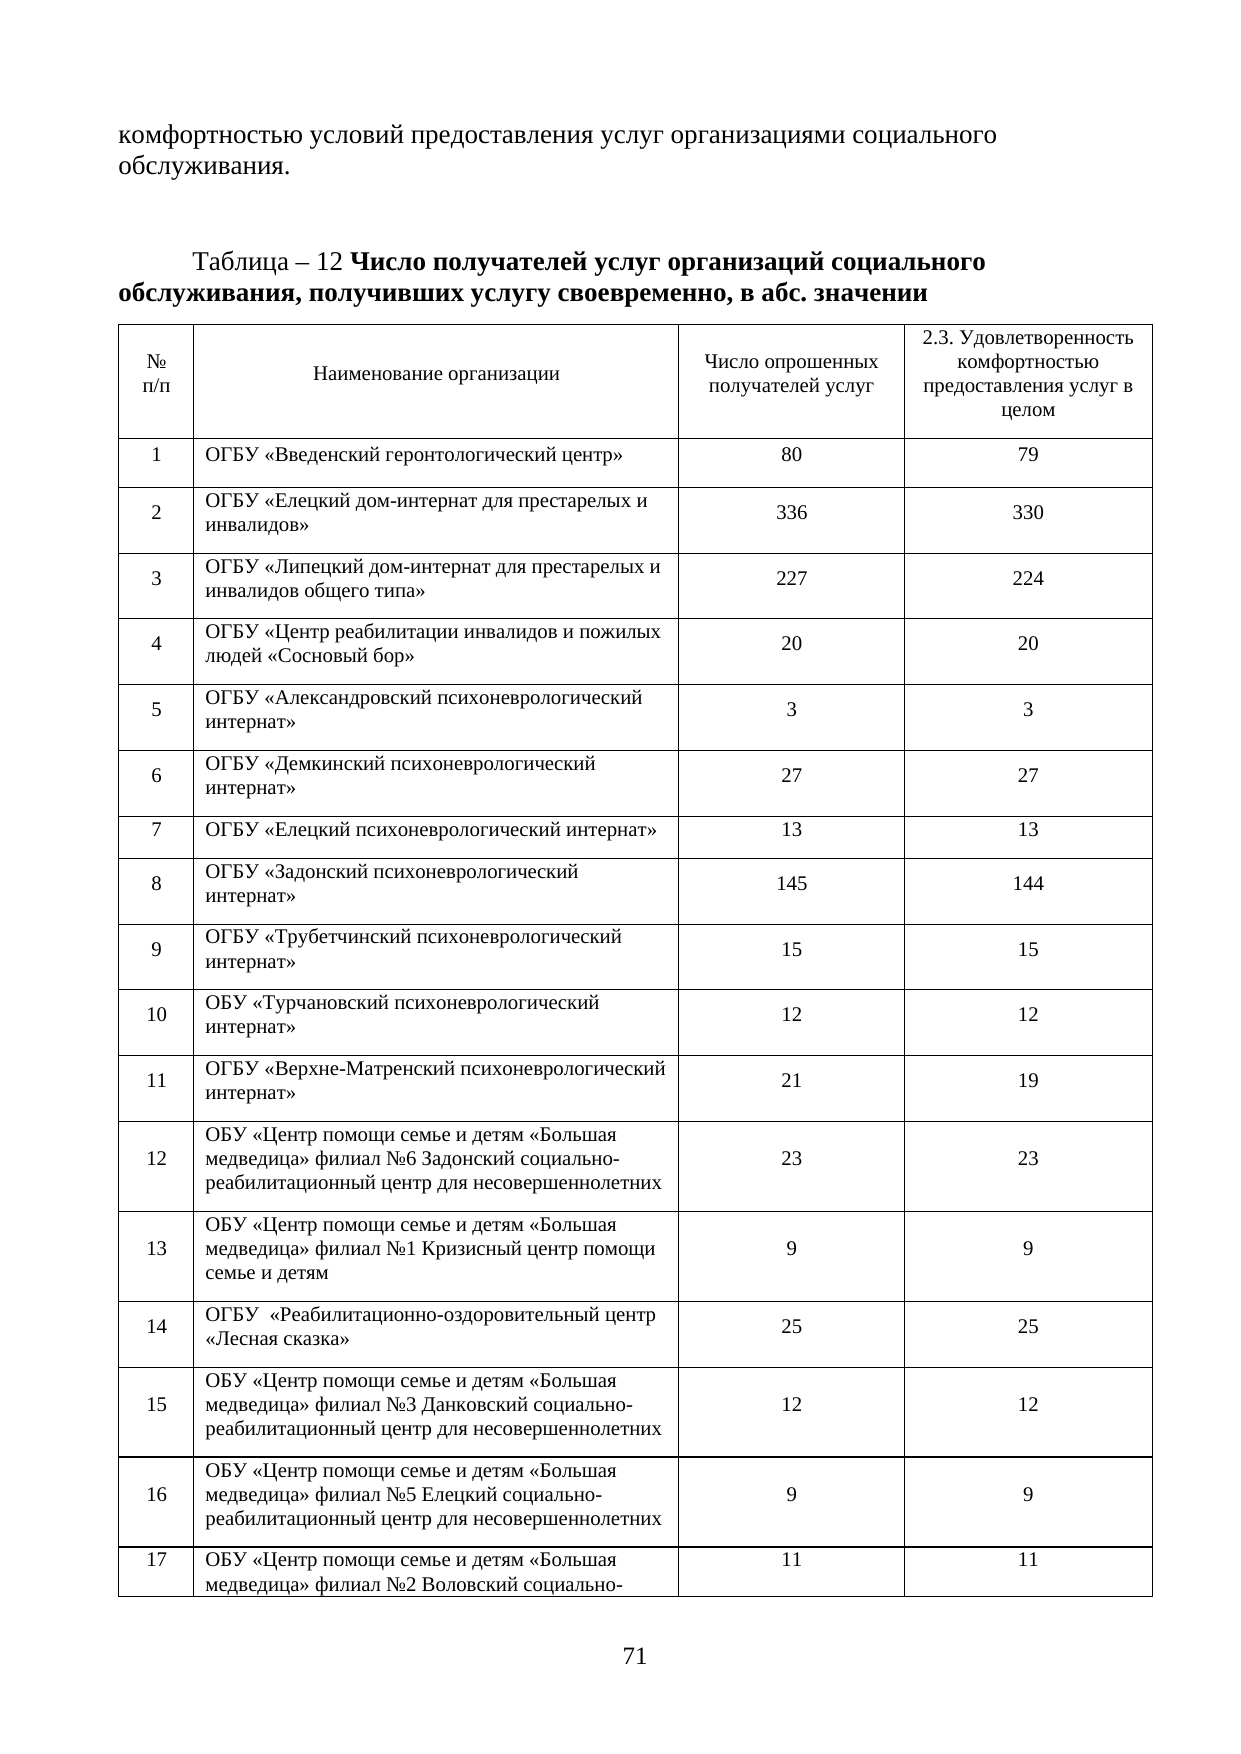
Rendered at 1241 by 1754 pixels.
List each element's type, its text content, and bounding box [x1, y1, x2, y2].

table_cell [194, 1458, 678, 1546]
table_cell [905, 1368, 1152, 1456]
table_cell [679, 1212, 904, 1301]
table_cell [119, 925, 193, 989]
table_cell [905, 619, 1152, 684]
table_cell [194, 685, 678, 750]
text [118, 118, 1152, 180]
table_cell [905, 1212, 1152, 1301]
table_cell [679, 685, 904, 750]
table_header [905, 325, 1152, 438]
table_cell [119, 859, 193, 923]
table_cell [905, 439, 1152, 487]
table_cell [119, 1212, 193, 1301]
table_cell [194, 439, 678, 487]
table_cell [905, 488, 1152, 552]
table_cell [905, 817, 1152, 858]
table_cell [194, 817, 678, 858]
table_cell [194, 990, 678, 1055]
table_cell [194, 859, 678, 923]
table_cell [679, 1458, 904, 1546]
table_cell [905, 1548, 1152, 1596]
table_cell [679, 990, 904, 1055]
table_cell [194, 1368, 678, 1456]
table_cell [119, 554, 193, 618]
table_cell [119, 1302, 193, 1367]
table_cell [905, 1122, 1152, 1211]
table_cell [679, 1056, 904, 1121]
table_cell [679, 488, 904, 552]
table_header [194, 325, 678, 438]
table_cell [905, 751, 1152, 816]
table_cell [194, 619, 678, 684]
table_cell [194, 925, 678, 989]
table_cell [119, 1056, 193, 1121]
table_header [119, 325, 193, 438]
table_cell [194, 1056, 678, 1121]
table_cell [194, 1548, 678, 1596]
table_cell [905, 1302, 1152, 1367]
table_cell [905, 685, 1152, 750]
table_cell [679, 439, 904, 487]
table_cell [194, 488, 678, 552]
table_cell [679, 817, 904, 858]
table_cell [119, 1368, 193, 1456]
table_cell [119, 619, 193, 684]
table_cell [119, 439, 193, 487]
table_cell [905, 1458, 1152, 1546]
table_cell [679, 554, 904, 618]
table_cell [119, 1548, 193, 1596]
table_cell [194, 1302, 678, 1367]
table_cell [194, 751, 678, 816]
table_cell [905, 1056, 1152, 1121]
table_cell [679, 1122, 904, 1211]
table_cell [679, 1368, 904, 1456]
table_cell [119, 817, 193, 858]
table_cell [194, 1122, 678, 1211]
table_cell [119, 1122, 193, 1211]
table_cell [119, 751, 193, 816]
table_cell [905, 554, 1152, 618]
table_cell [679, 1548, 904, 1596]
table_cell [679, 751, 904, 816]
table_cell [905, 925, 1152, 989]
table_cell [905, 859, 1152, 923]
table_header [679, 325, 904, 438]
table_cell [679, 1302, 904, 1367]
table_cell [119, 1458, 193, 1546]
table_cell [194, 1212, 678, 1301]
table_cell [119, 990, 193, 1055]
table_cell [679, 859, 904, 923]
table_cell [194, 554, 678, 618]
text Таблица – 12 Число получателей услуг организаций социального обслуживания, получивших услугу своевременно, в абс. значении [118, 245, 1152, 307]
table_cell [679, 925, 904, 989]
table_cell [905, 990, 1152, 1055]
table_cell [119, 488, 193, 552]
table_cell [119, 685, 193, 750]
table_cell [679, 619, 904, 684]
